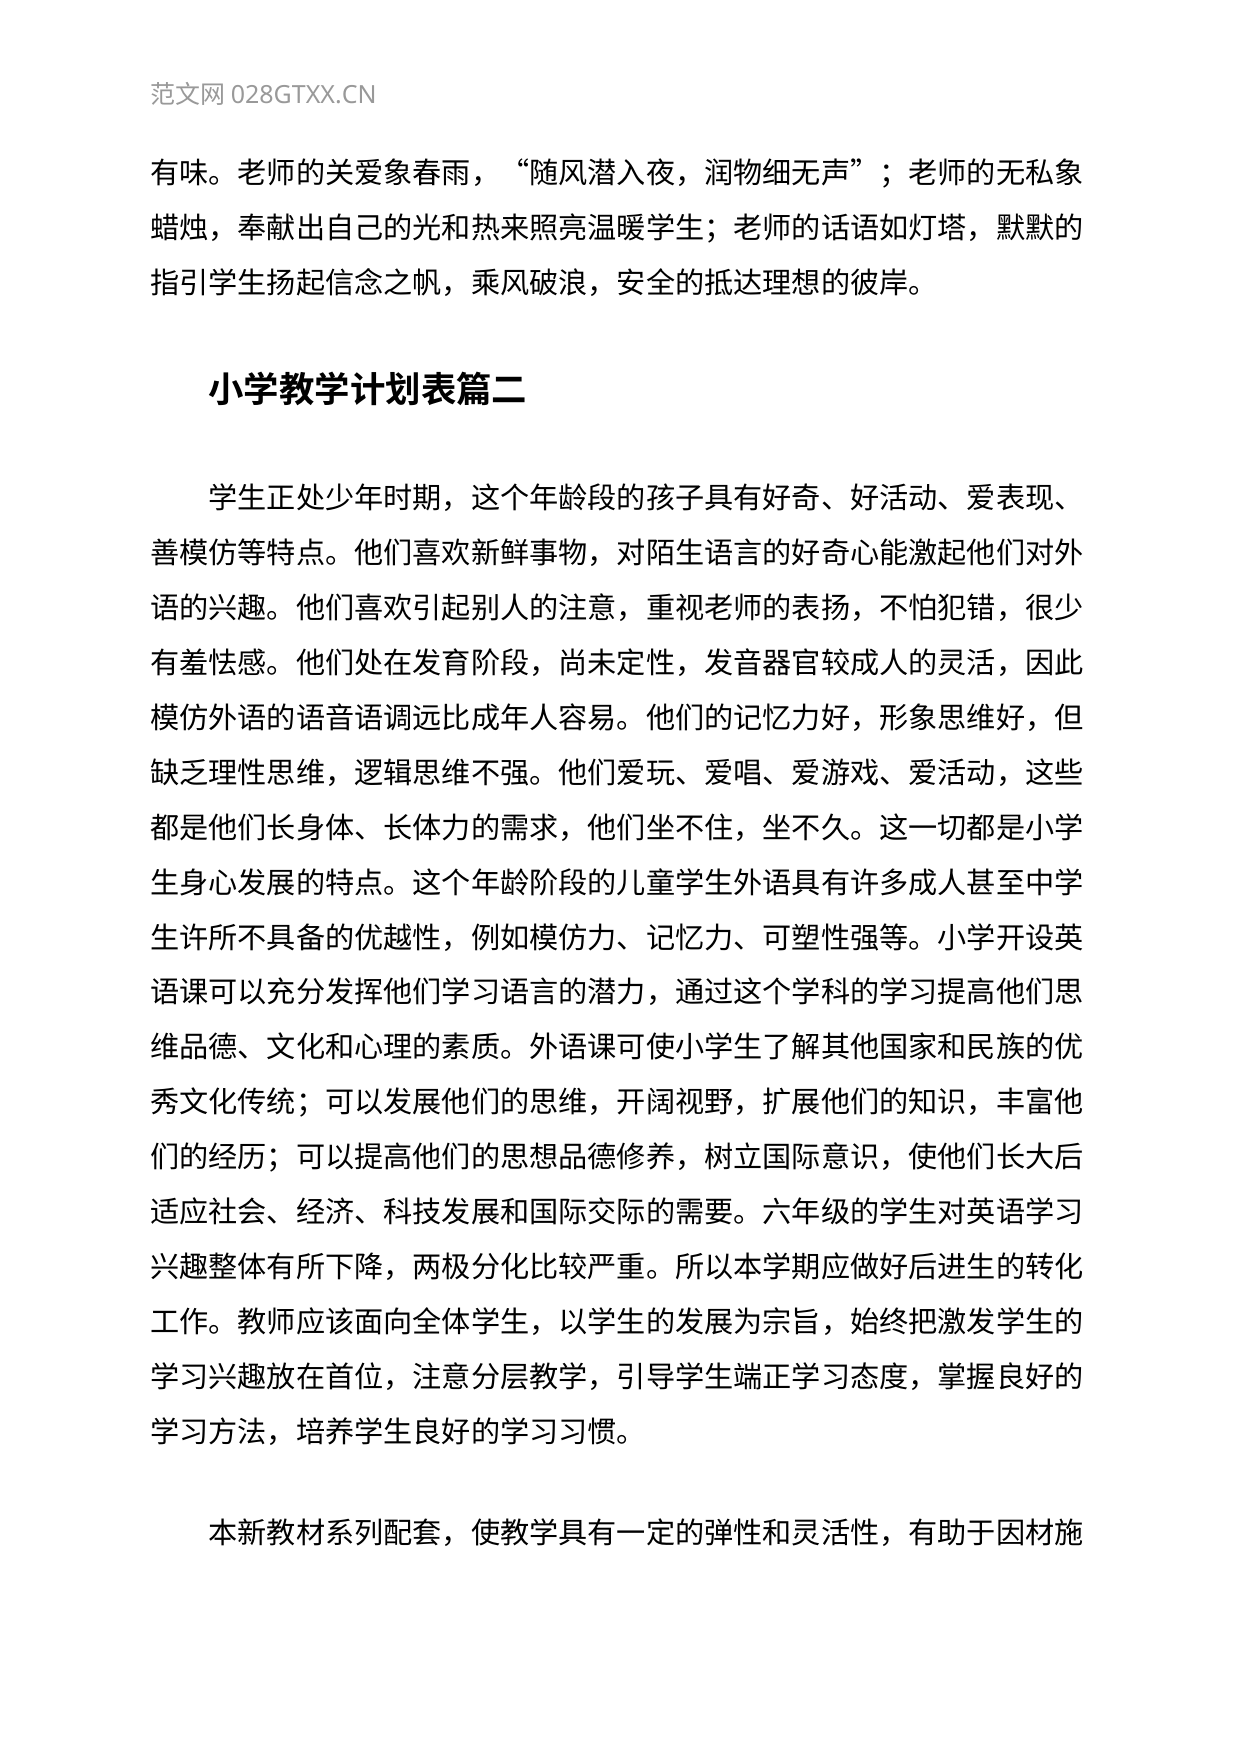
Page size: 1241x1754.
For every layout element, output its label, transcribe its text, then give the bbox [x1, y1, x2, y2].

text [150, 1510, 1090, 1552]
text 小学教学计划表篇二 [150, 362, 1090, 413]
text 学生正处少年时期，这个年龄段的孩子具有好奇、好活动、爱表现、善模仿等特点。他们喜欢新鲜事物，对陌生语言的好奇心能激起他们对外语的兴趣。他们喜欢引起别人的注意，重视老师的表扬，不怕犯错，很少有羞怯感。他们处在发育阶段，尚未定性，发音器官较成人的灵活，因此模仿外语的语音语调远比成年人容易。他们的记忆力好，形象思维好，但缺乏理性思维，逻辑思维不强。他们爱玩、爱唱、爱游戏、爱活动，这些都是他们长身体、长体力的需求，他们坐不住，坐不久。这一切都是小学生身心发展的特点。这个年龄阶段的儿童学生外语具有许多成人甚至中学生许所不具备的优越性，例如模仿力、记忆力、可塑性强等。小学开设英语课可以充分发挥他们学习语言的潜力，通过这个学科的学习提高他们思维品德、文化和心理的素质。外语课可使小学生了解其他国家和民族的优秀文化传统；可以发展他们的思维，开阔视野，扩展他们的知识，丰富他们的经历；可以提高他们的思想品德修养，树立国际意识，使他们长大后适应社会、经济、科技发展和国际交际的需要。六年级的学生对英语学习兴趣整体有所下降，两极分化比较严重。所以本学期应做好后进生的转化工作。教师应该面向全体学生，以学生的发展为宗旨，始终把激发学生的学习兴趣放在首位，注意分层教学，引导学生端正学习态度，掌握良好的学习方法，培养学生良好的学习习惯。 [150, 475, 1090, 1451]
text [150, 150, 1090, 302]
